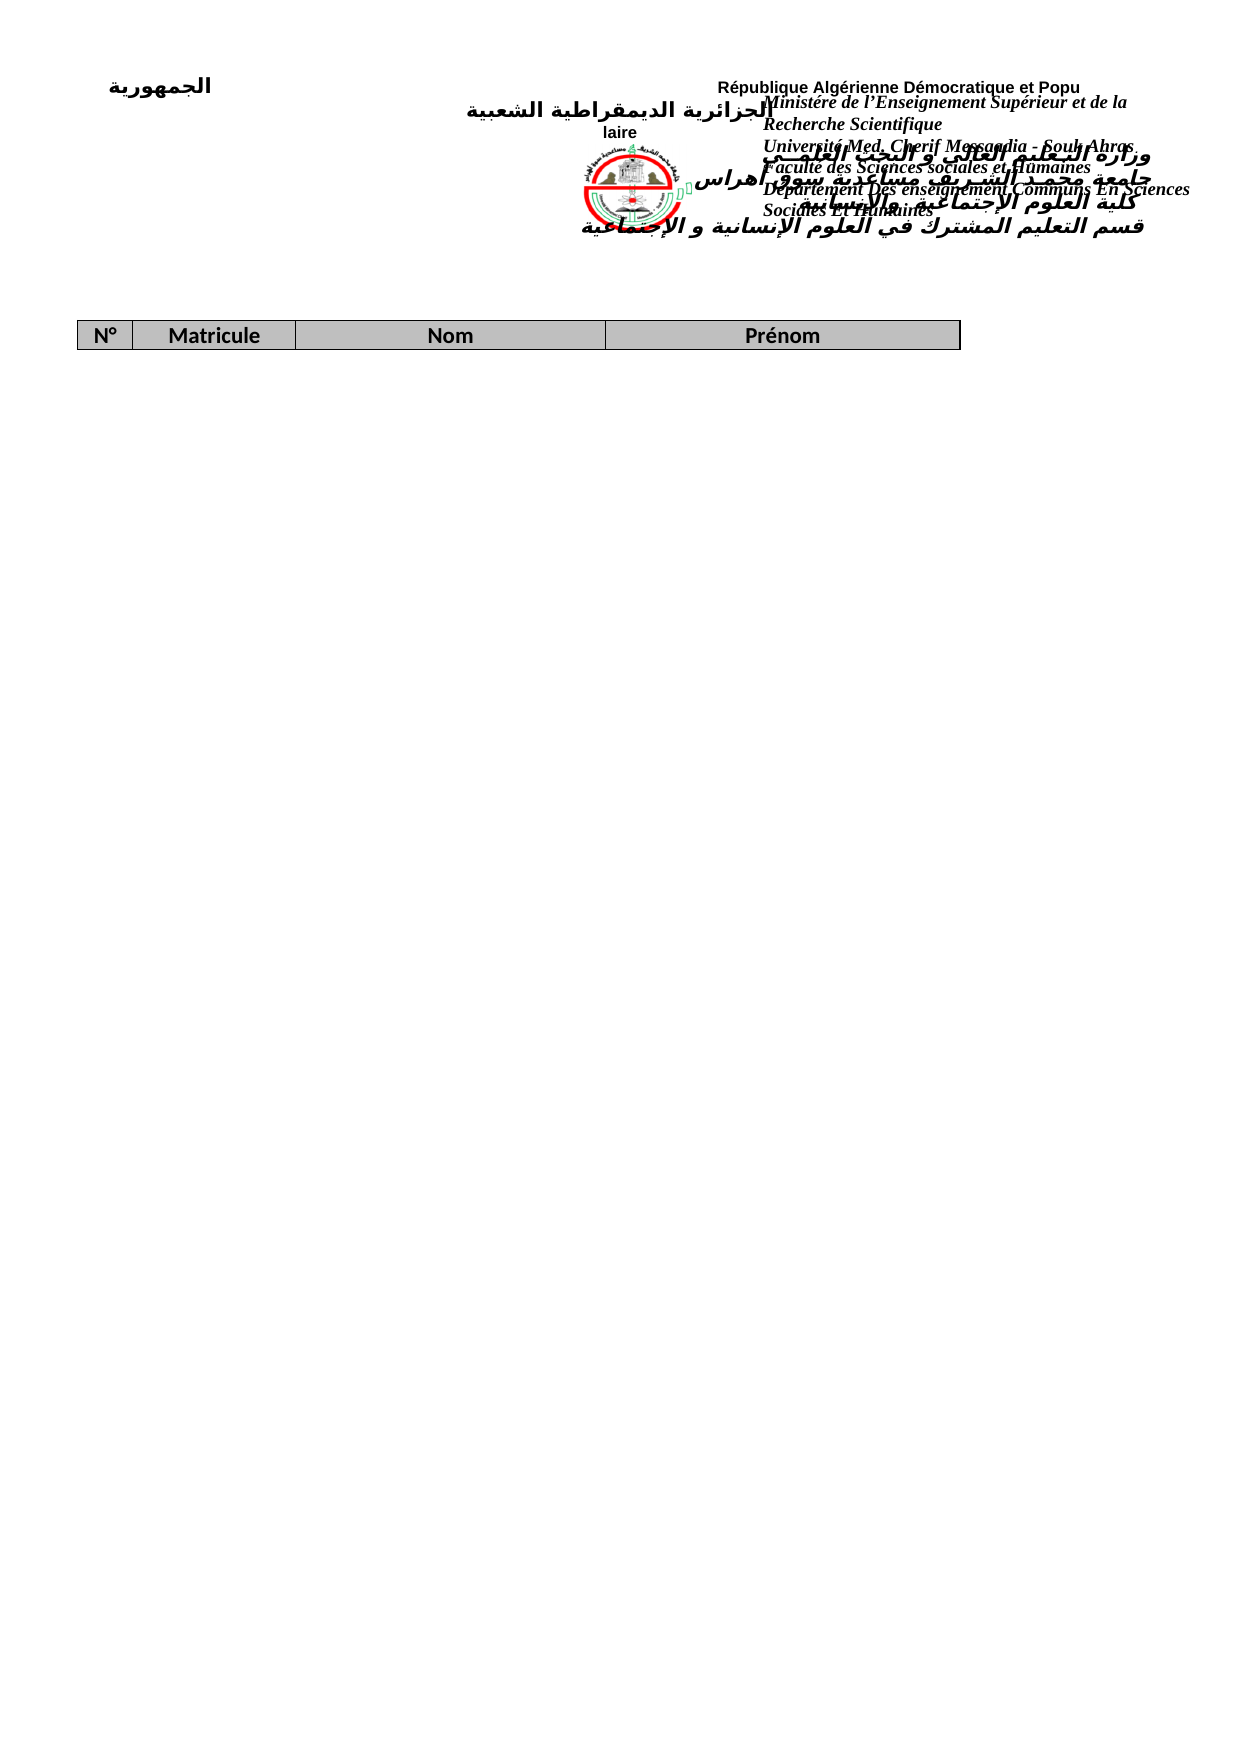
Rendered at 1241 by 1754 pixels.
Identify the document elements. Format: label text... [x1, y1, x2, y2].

table_header Prénom [606, 321, 959, 349]
table_header Nom [296, 321, 605, 349]
table_header N° [78, 321, 132, 349]
table_header Matricule [133, 321, 295, 349]
picture [582, 144, 693, 233]
